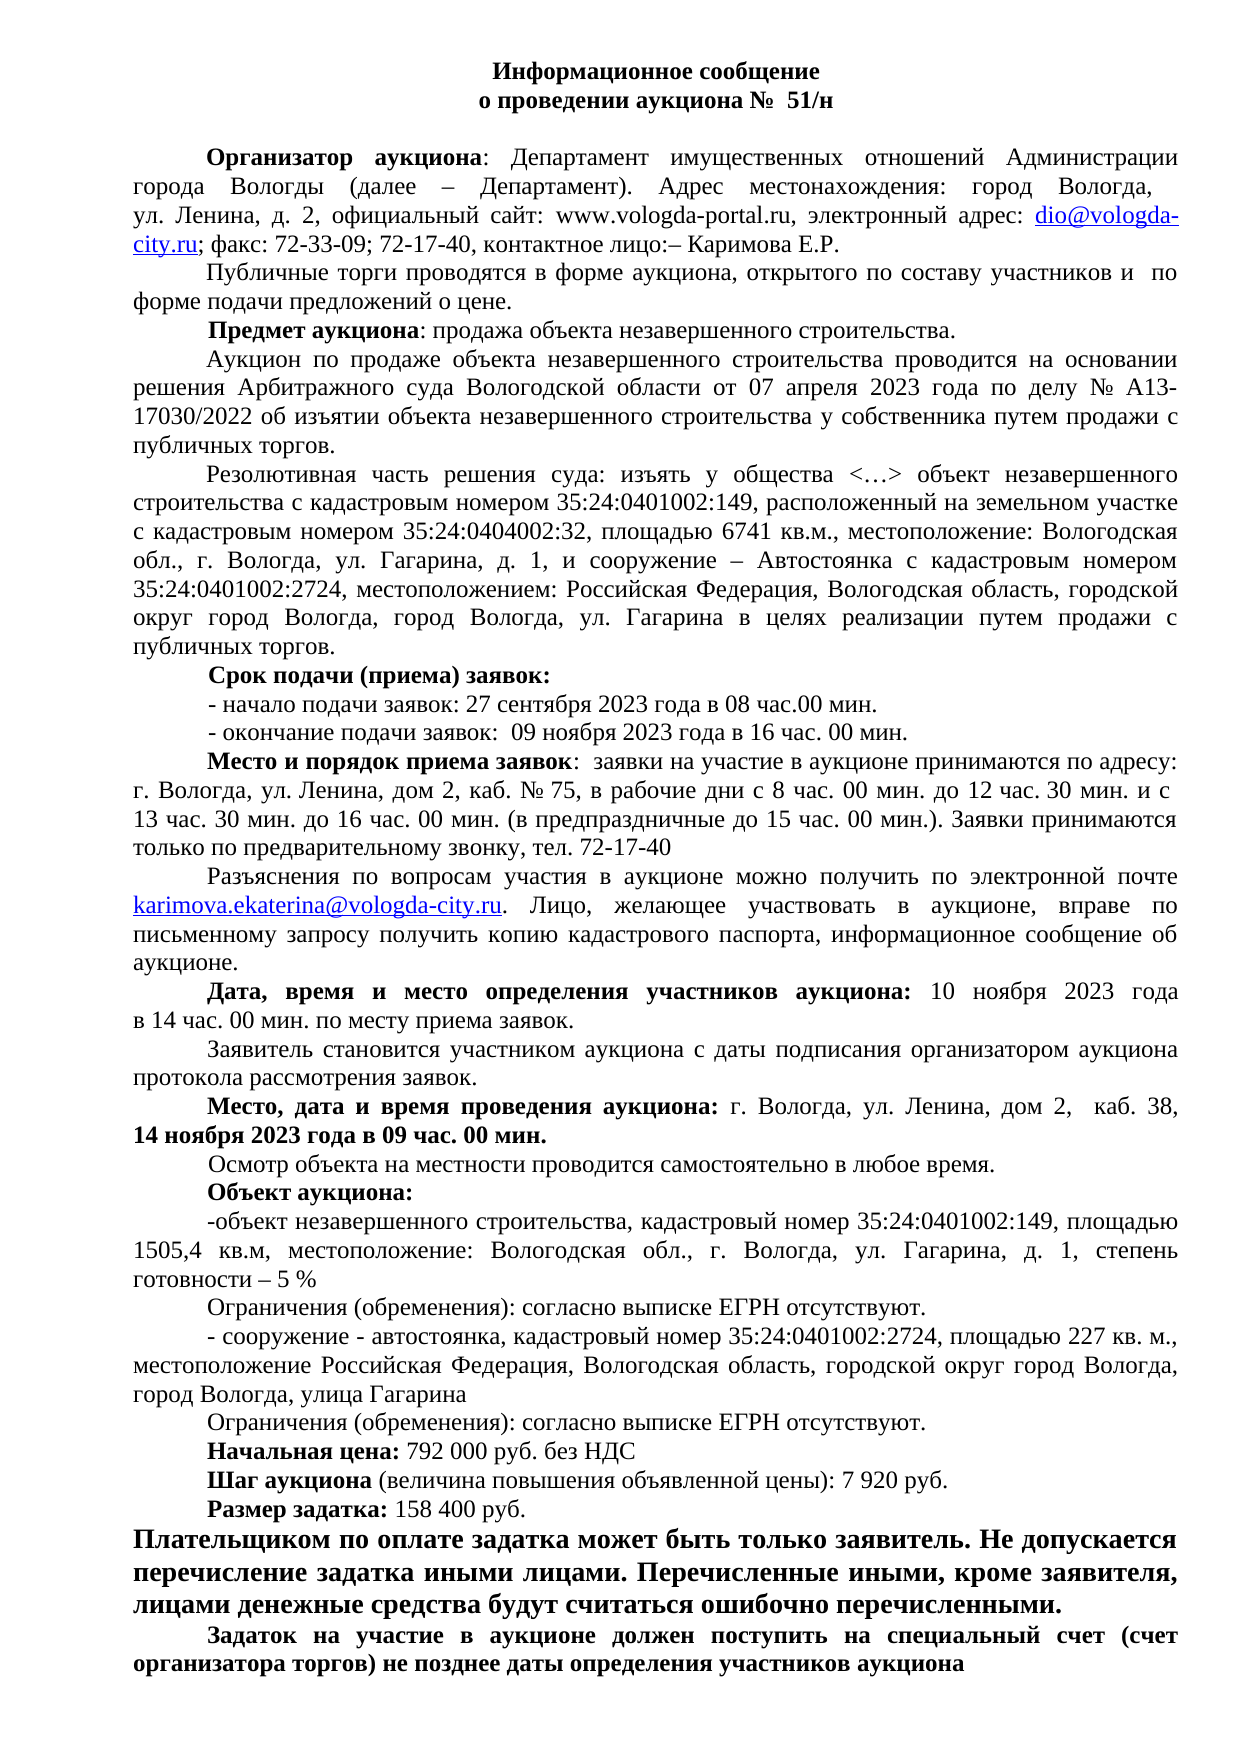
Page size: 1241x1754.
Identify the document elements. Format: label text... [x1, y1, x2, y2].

text Аукцион по продаже объекта незавершенного строительства проводится на основании решения Арбитражного суда Вологодской области от 07 апреля 2023 года по делу № А13-17030/2022 об изъятии объекта незавершенного строительства у собственника путем продажи с публичных торгов. [133, 344, 1179, 459]
text Начальная цена: 792 000 руб. без НДС [133, 1436, 1179, 1465]
text Срок подачи (приема) заявок: [133, 660, 1179, 689]
text - начало подачи заявок: 27 сентября 2023 года в 08 час.00 мин. [133, 689, 1179, 717]
text Разъяснения по вопросам участия в аукционе можно получить по электронной почте karimova.ekaterina@vologda-сity.ru. Лицо, желающее участвовать в аукционе, вправе по письменному запросу получить копию кадастрового паспорта, информационное сообщение об аукционе. [133, 861, 1179, 976]
text Публичные торги проводятся в форме аукциона, открытого по составу участников и по форме подачи предложений о цене. [133, 257, 1179, 315]
text Информационное сообщение [133, 56, 1179, 85]
text Предмет аукциона: продажа объекта незавершенного строительства. [133, 315, 1179, 344]
text Плательщиком по оплате задатка может быть только заявитель. Не допускается перечисление задатка иными лицами. Перечисленные иными, кроме заявителя, лицами денежные средства будут считаться ошибочно перечисленными. [133, 1522, 1179, 1620]
text Ограничения (обременения): согласно выписке ЕГРН отсутствуют. [133, 1292, 1179, 1321]
text Резолютивная часть решения суда: изъять у общества <…> объект незавершенного строительства с кадастровым номером 35:24:0401002:149, расположенный на земельном участке с кадастровым номером 35:24:0404002:32, площадью 6741 кв.м., местоположение: Вологодская обл., г. Вологда, ул. Гагарина, д. 1, и сооружение – Автостоянка с кадастровым номером 35:24:0401002:2724, местоположением: Российская Федерация, Вологодская область, городской округ город Вологда, город Вологда, ул. Гагарина в целях реализации путем продажи с публичных торгов. [133, 459, 1179, 660]
text Ограничения (обременения): согласно выписке ЕГРН отсутствуют. [133, 1407, 1179, 1436]
text Дата, время и место определения участников аукциона: 10 ноября 2023 года в 14 час. 00 мин. по месту приема заявок. [133, 976, 1179, 1034]
text Размер задатка: 158 400 руб. [133, 1494, 1179, 1522]
text -объект незавершенного строительства, кадастровый номер 35:24:0401002:149, площадью 1505,4 кв.м, местоположение: Вологодская обл., г. Вологда, ул. Гагарина, д. 1, степень готовности – 5 % [133, 1206, 1179, 1292]
text - окончание подачи заявок: 09 ноября 2023 года в 16 час. 00 мин. [133, 717, 1179, 746]
text Организатор аукциона: Департамент имущественных отношений Администрации города Вологды (далее – Департамент). Адрес местонахождения: город Вологда, ул. Ленина, д. 2, официальный сайт: www.vologda-portal.ru, электронный адрес: dio@vologda-сity.ru; факс: 72-33-09; 72-17-40, контактное лицо:– Каримова Е.Р. [133, 142, 1179, 257]
text Место и порядок приема заявок: заявки на участие в аукционе принимаются по адресу: г. Вологда, ул. Ленина, дом 2, каб. № 75, в рабочие дни с 8 час. 00 мин. до 12 час. 30 мин. и с 13 час. 30 мин. до 16 час. 00 мин. (в предпраздничные до 15 час. 00 мин.). Заявки принимаются только по предварительному звонку, тел. 72-17-40 [133, 746, 1179, 861]
text Место, дата и время проведения аукциона: г. Вологда, ул. Ленина, дом 2, каб. 38, 14 ноября 2023 года в 09 час. 00 мин. [133, 1091, 1179, 1149]
text Шаг аукциона (величина повышения объявленной цены): 7 920 руб. [133, 1465, 1179, 1494]
text Объект аукциона: [133, 1177, 1179, 1206]
text - сооружение - автостоянка, кадастровый номер 35:24:0401002:2724, площадью 227 кв. м., местоположение Российская Федерация, Вологодская область, городской округ город Вологда, город Вологда, улица Гагарина [133, 1321, 1179, 1407]
text Заявитель становится участником аукциона с даты подписания организатором аукциона протокола рассмотрения заявок. [133, 1034, 1179, 1091]
text о проведении аукциона № 51/н [133, 85, 1179, 114]
text Задаток на участие в аукционе должен поступить на специальный счет (счет организатора торгов) не позднее даты определения участников аукциона [133, 1620, 1179, 1677]
text Осмотр объекта на местности проводится самостоятельно в любое время. [133, 1149, 1179, 1177]
